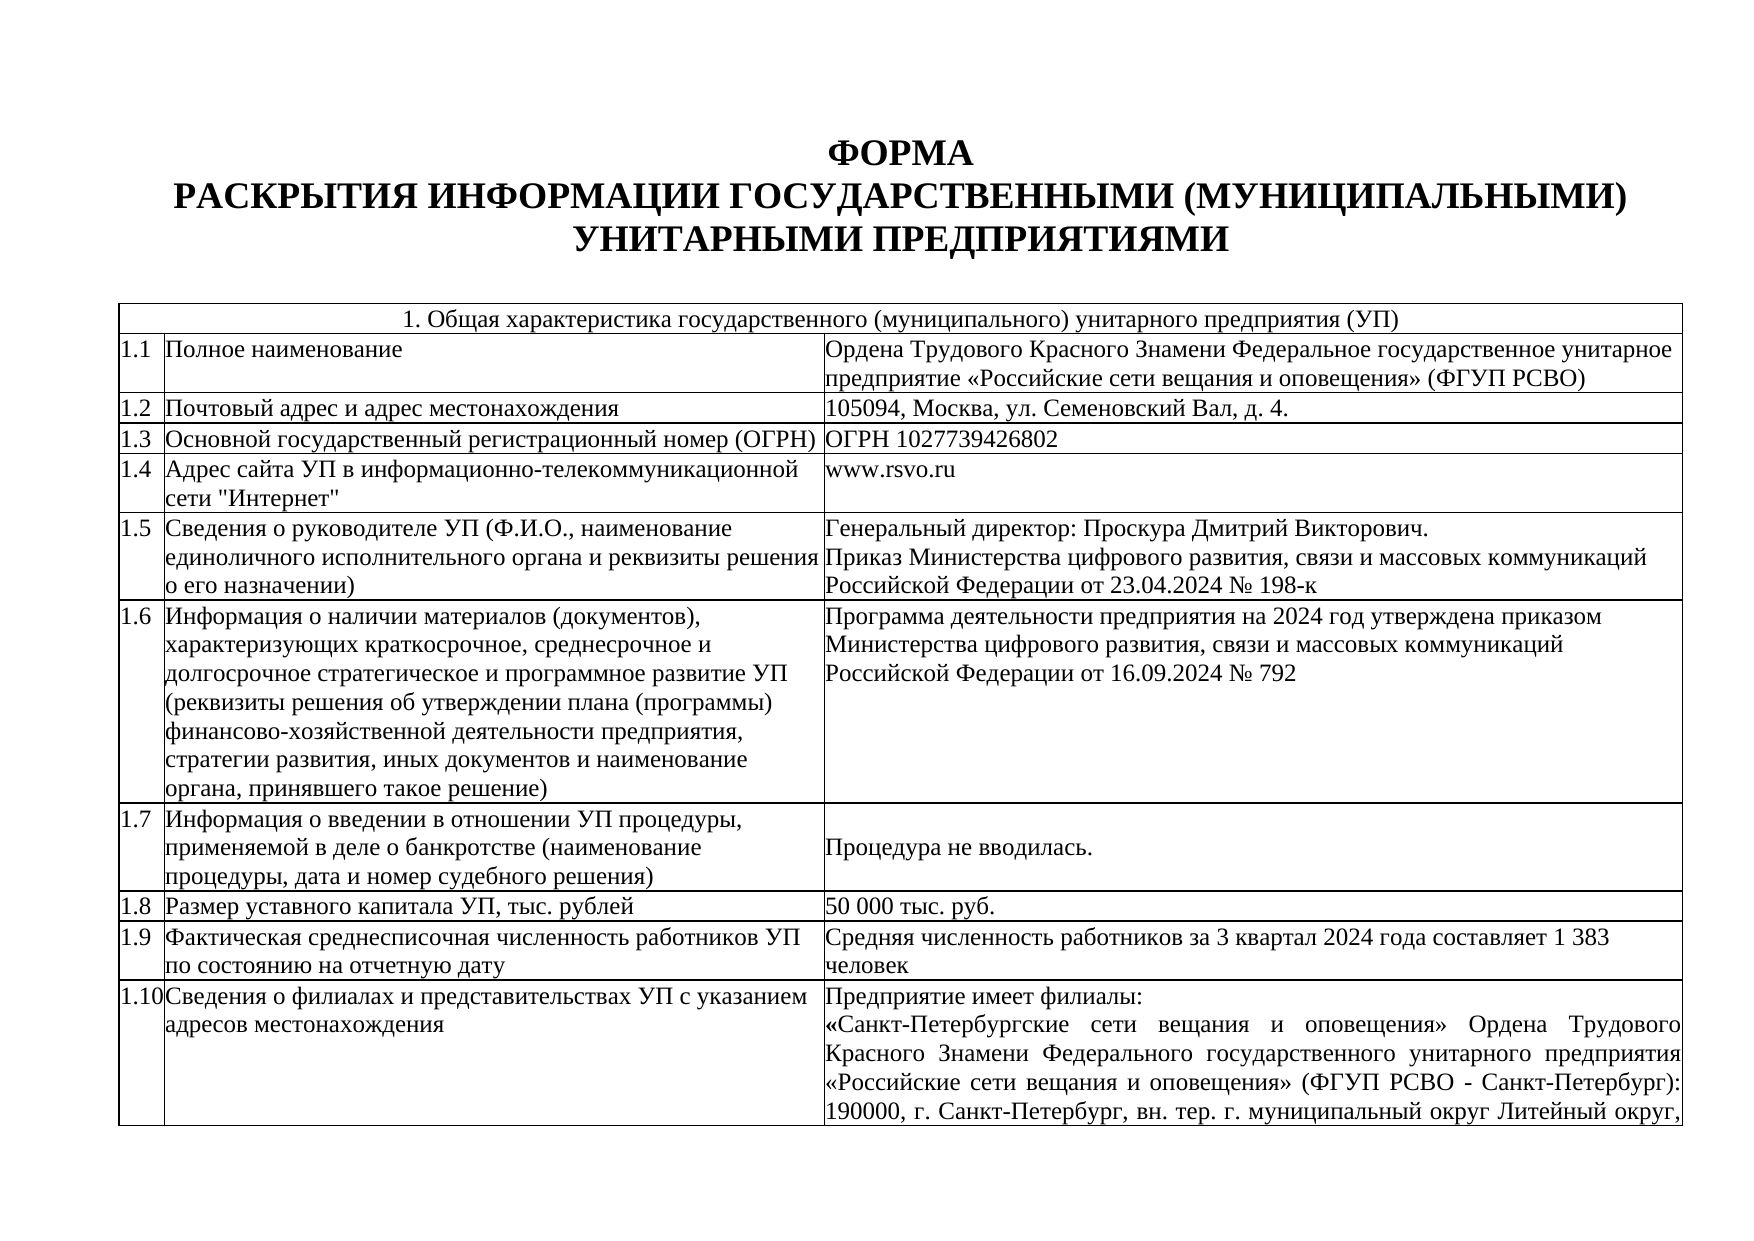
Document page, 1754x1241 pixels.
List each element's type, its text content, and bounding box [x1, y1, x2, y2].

table_cell 1.10 [120, 981, 164, 1124]
table_cell Информация о наличии материалов (документов), характеризующих краткосрочное, среднесрочное и долгосрочное стратегическое и программное развитие УП (реквизиты решения об утверждении плана (программы) финансово-хозяйственной деятельности предприятия, стратегии развития, иных документов и наименование органа, принявшего такое решение) [165, 601, 824, 802]
table_cell Средняя численность работников за 3 квартал 2024 года составляет 1 383 человек [825, 922, 1682, 979]
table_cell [825, 981, 1682, 1124]
table_header 1. Общая характеристика государственного (муниципального) унитарного предприятия (УП) [120, 304, 1682, 333]
table_cell 1.6 [120, 601, 164, 802]
table_cell Генеральный директор: Проскура Дмитрий Викторович. Приказ Министерства цифрового развития, связи и массовых коммуникаций Российской Федерации от 23.04.2024 № 198-к [825, 513, 1682, 599]
table_cell 1.4 [120, 454, 164, 511]
table_cell Фактическая среднесписочная численность работников УП по состоянию на отчетную дату [165, 922, 824, 979]
table_cell Адрес сайта УП в информационно-телекоммуникационной сети "Интернет" [165, 454, 824, 511]
text ФОРМА [118, 130, 1683, 173]
table_cell www.rsvo.ru [825, 454, 1682, 511]
table_cell 105094, Москва, ул. Семеновский Вал, д. 4. [825, 393, 1682, 422]
table_cell Основной государственный регистрационный номер (ОГРН) [165, 424, 824, 452]
table_cell 1.9 [120, 922, 164, 979]
table_cell ОГРН 1027739426802 [825, 424, 1682, 452]
table_cell Сведения о руководителе УП (Ф.И.О., наименование единоличного исполнительного органа и реквизиты решения о его назначении) [165, 513, 824, 599]
table_cell Почтовый адрес и адрес местонахождения [165, 393, 824, 422]
table_cell 50 000 тыс. руб. [825, 892, 1682, 920]
table_cell 1.7 [120, 804, 164, 890]
table_cell Информация о введении в отношении УП процедуры, применяемой в деле о банкротстве (наименование процедуры, дата и номер судебного решения) [165, 804, 824, 890]
text РАСКРЫТИЯ ИНФОРМАЦИИ ГОСУДАРСТВЕННЫМИ (МУНИЦИПАЛЬНЫМИ) УНИТАРНЫМИ ПРЕДПРИЯТИЯМИ [118, 173, 1683, 259]
table_cell 1.1 [120, 334, 164, 392]
table_cell Процедура не вводилась. [825, 804, 1682, 890]
table_cell 1.2 [120, 393, 164, 422]
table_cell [165, 981, 824, 1124]
table_cell 1.8 [120, 892, 164, 920]
table_cell 1.3 [120, 424, 164, 452]
table_cell 1.5 [120, 513, 164, 599]
table_cell Полное наименование [165, 334, 824, 392]
table_cell Программа деятельности предприятия на 2024 год утверждена приказом Министерства цифрового развития, связи и массовых коммуникаций Российской Федерации от 16.09.2024 № 792 [825, 601, 1682, 802]
table_cell Размер уставного капитала УП, тыс. рублей [165, 892, 824, 920]
table_cell Ордена Трудового Красного Знамени Федеральное государственное унитарное предприятие «Российские сети вещания и оповещения» (ФГУП РСВО) [825, 334, 1682, 392]
